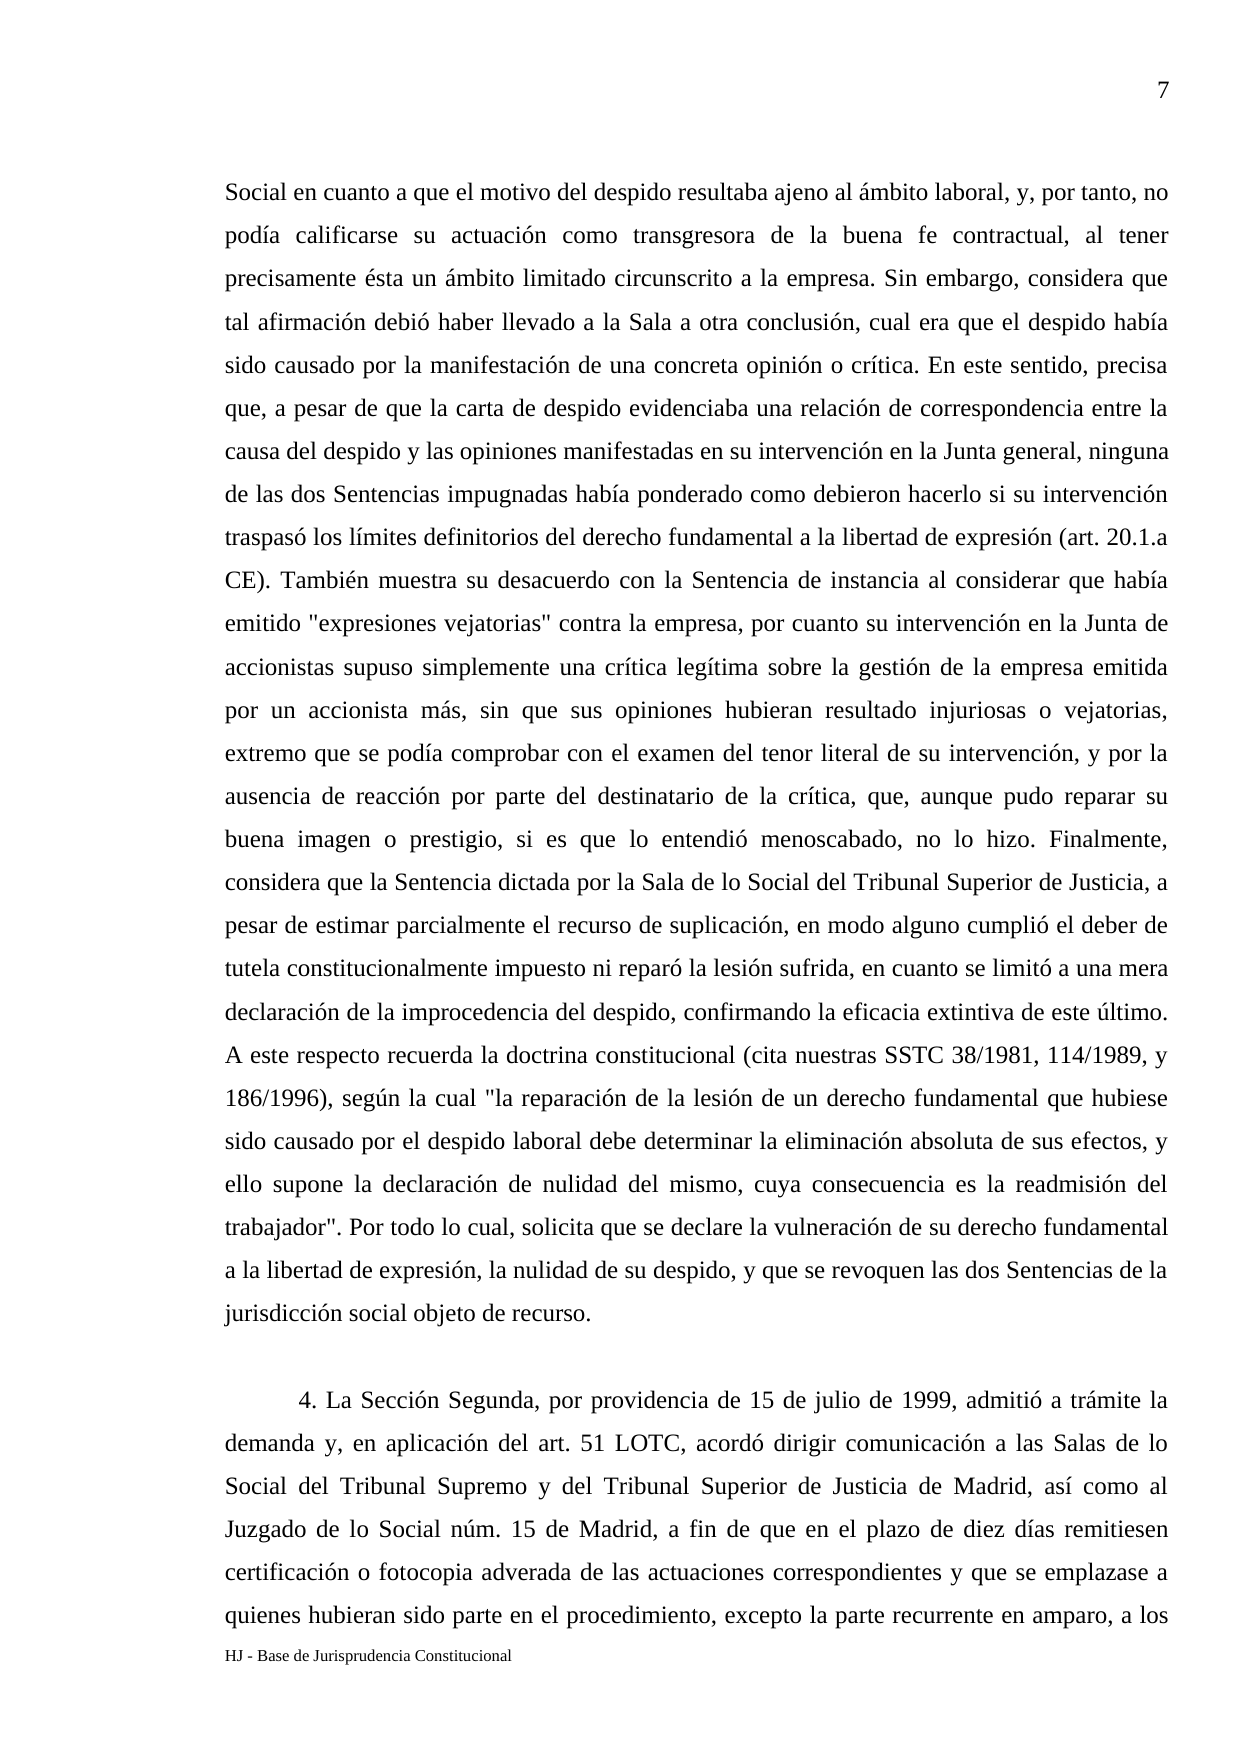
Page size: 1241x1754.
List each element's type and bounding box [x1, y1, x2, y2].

text [224, 177, 1169, 1327]
text [224, 1385, 1169, 1629]
